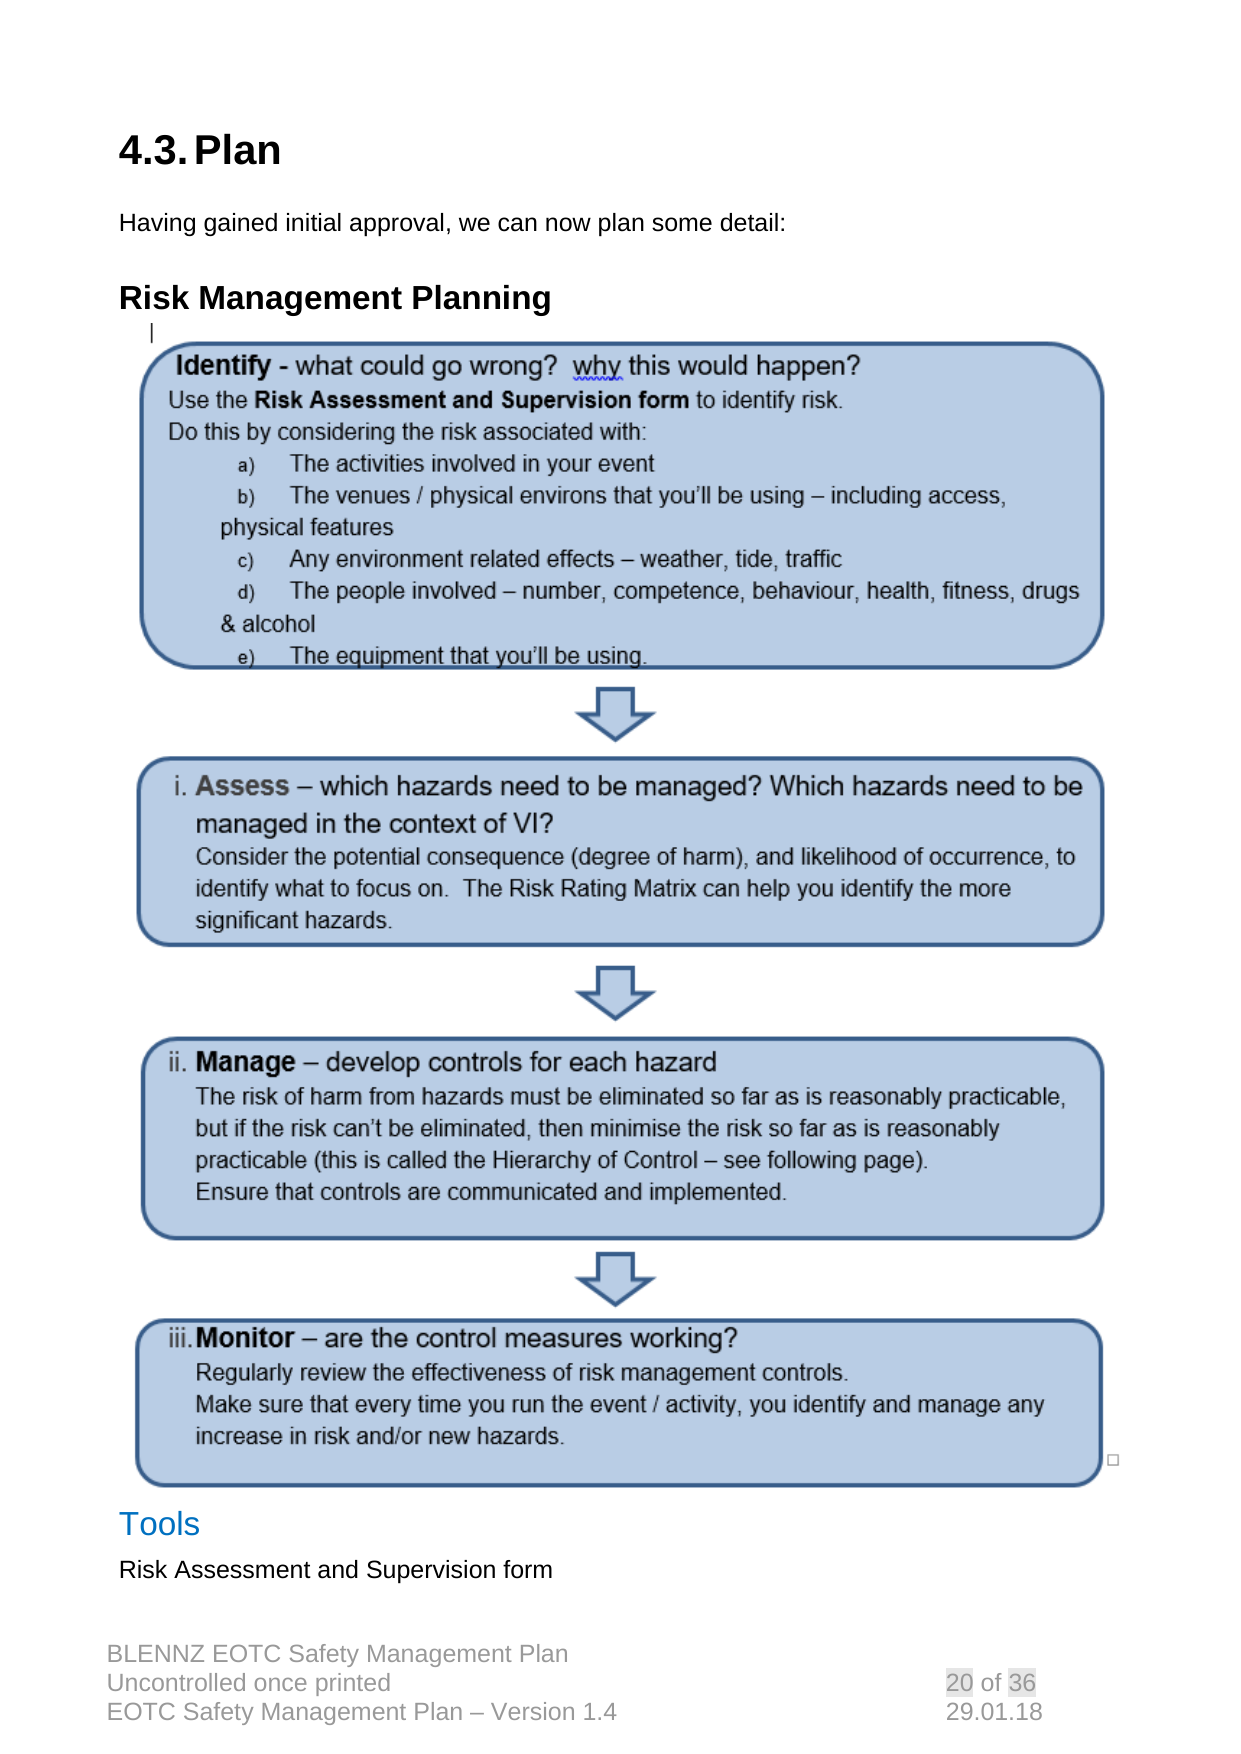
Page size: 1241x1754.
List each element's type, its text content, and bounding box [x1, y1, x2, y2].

subtitle Plan [119, 125, 1121, 173]
picture [118, 323, 1122, 1505]
subtitle Risk Management Planning [119, 278, 1121, 316]
text Having gained initial approval, we can now plan some detail: [119, 208, 1121, 237]
subtitle Tools [119, 1505, 1121, 1543]
text Risk Assessment and Supervision form [119, 1555, 1121, 1584]
